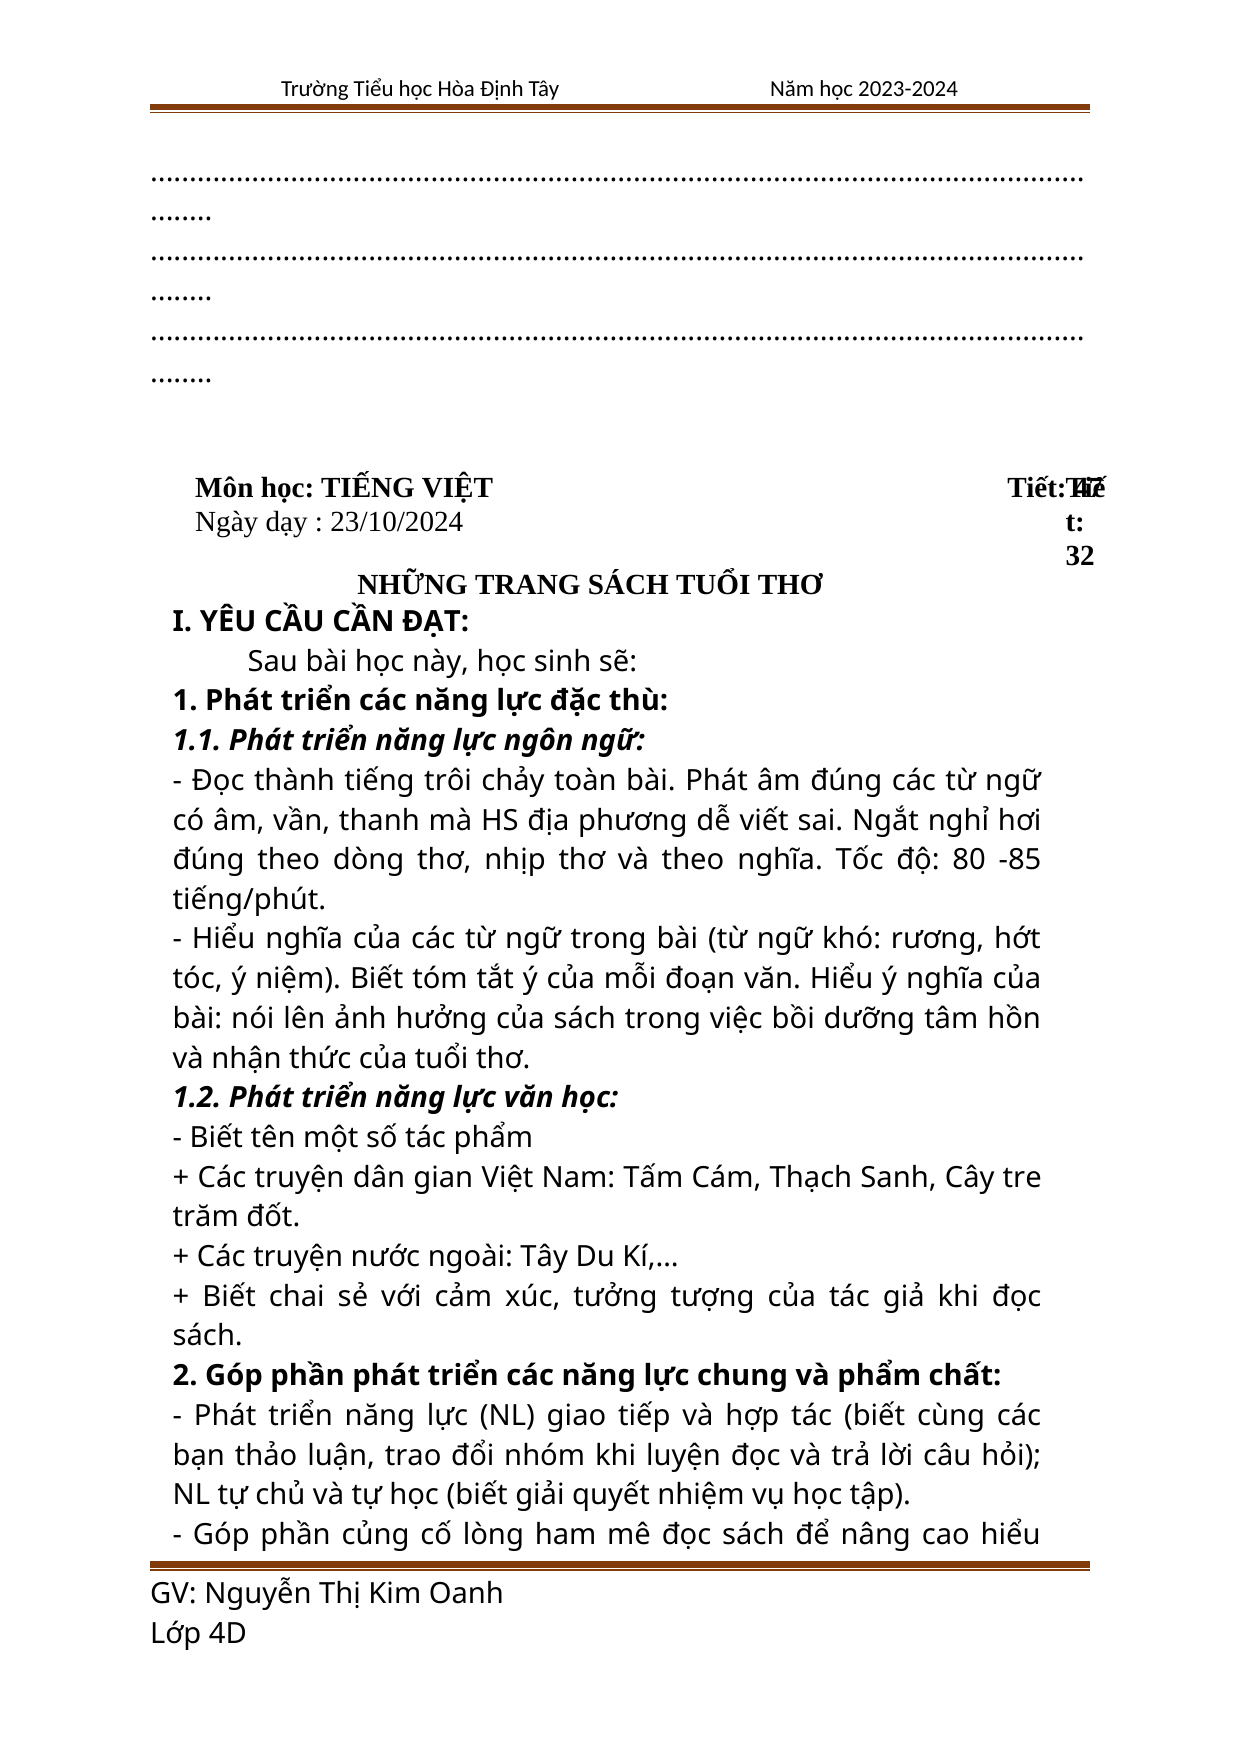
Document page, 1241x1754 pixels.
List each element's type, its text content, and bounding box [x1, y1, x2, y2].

text ................................................................................................................................ [150, 150, 1090, 229]
table_header Tiết: 32 [1054, 471, 1092, 1553]
text ................................................................................................................................ [150, 309, 1090, 391]
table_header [161, 471, 1054, 1553]
text ................................................................................................................................ [150, 229, 1090, 309]
